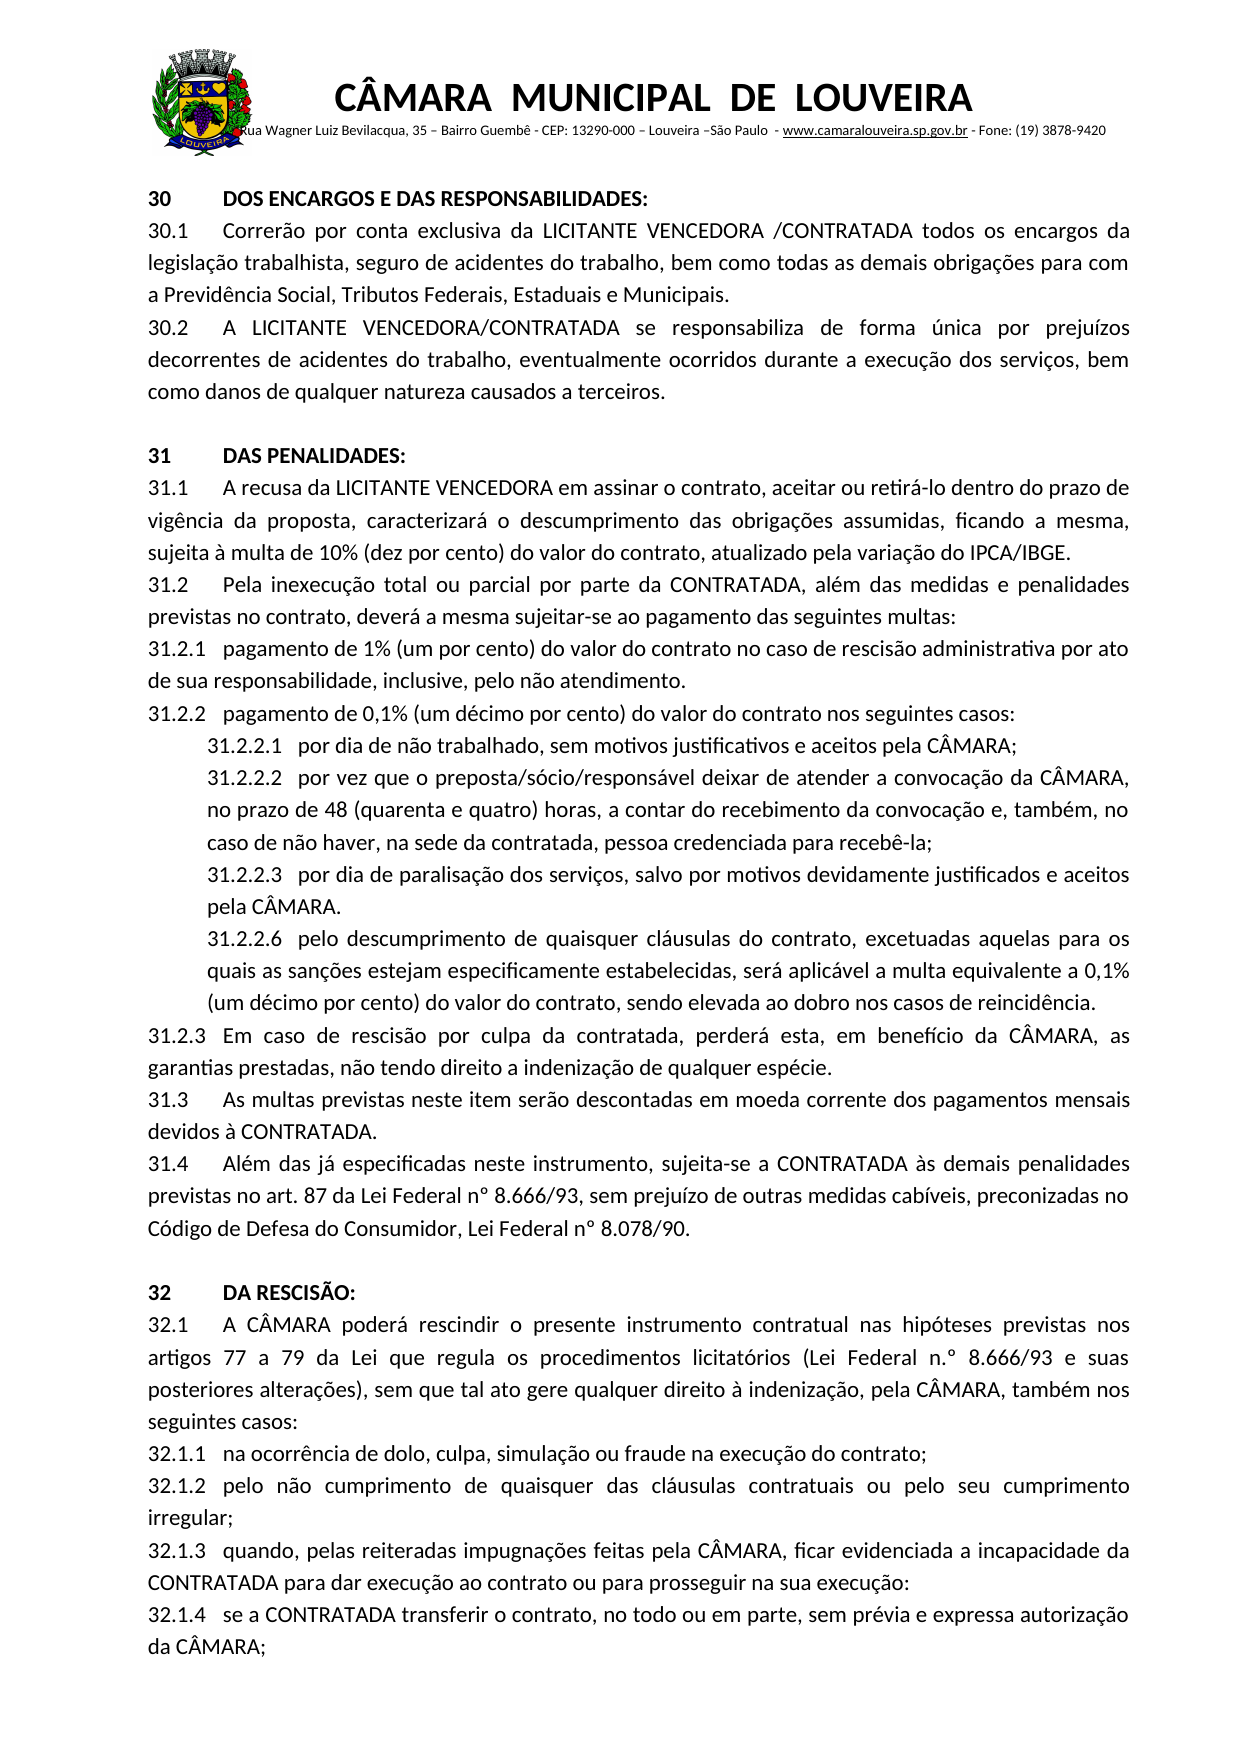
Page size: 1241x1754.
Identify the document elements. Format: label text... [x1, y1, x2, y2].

text 30.1 Correrão por conta exclusiva da LICITANTE VENCEDORA /CONTRATADA todos os encargos da legislação trabalhista, seguro de acidentes do trabalho, bem como todas as demais obrigações para com a Previdência Social, Tributos Federais, Estaduais e Municipais. [148, 216, 1132, 308]
text 32.1.3 quando, pelas reiteradas impugnações feitas pela CÂMARA, ficar evidenciada a incapacidade da CONTRATADA para dar execução ao contrato ou para prosseguir na sua execução: [148, 1536, 1132, 1596]
text 31.2.1 pagamento de 1% (um por cento) do valor do contrato no caso de rescisão administrativa por ato de sua responsabilidade, inclusive, pelo não atendimento. [148, 634, 1132, 695]
text 31.1 A recusa da LICITANTE VENCEDORA em assinar o contrato, aceitar ou retirá-lo dentro do prazo de vigência da proposta, caracterizará o descumprimento das obrigações assumidas, ficando a mesma, sujeita à multa de 10% (dez por cento) do valor do contrato, atualizado pela variação do IPCA/IBGE. [148, 473, 1132, 566]
text 31.4 Além das já especificadas neste instrumento, sujeita-se a CONTRATADA às demais penalidades previstas no art. 87 da Lei Federal nº 8.666/93, sem prejuízo de outras medidas cabíveis, preconizadas no Código de Defesa do Consumidor, Lei Federal nº 8.078/90. [148, 1149, 1132, 1242]
text 31.2.3 Em caso de rescisão por culpa da contratada, perderá esta, em benefício da CÂMARA, as garantias prestadas, não tendo direito a indenização de qualquer espécie. [148, 1021, 1132, 1081]
text 32.1.1 na ocorrência de dolo, culpa, simulação ou fraude na execução do contrato; [148, 1439, 1132, 1467]
text 31.2.2.3 por dia de paralisação dos serviços, salvo por motivos devidamente justificados e aceitos pela CÂMARA. [207, 860, 1132, 920]
text 32.1 A CÂMARA poderá rescindir o presente instrumento contratual nas hipóteses previstas nos artigos 79 da Lei que regula os procedimentos licitatórios (Lei Federal n.º 8.666/93 e suas posteriores alterações), sem que tal ato gere qualquer direito à indenização, pela CÂMARA, também nos seguintes casos: [148, 1310, 1132, 1435]
text 31.2.2.1 por dia de não trabalhado, sem motivos justificativos e aceitos pela CÂMARA; [207, 731, 1132, 759]
text 31.2.2 pagamento de 0,1% (um décimo por cento) do valor do contrato nos seguintes casos: [148, 699, 1132, 727]
text 31.2.2.6 pelo descumprimento de quaisquer cláusulas do contrato, excetuadas aquelas para os quais as sanções estejam especificamente estabelecidas, será aplicável a multa equivalente a 0,1% (um décimo por cento) do valor do contrato, sendo elevada ao dobro nos casos de reincidência. [207, 924, 1132, 1017]
text 31 DAS PENALIDADES: [148, 441, 1132, 469]
text 32.1.2 pelo não cumprimento de quaisquer das cláusulas contratuais ou pelo seu cumprimento irregular; [148, 1471, 1132, 1532]
text 30.2 A LICITANTE VENCEDORA/CONTRATADA se responsabiliza de forma única por prejuízos decorrentes de acidentes do trabalho, eventualmente ocorridos durante a execução dos serviços, bem como danos de qualquer natureza causados a terceiros. [148, 313, 1132, 405]
text 31.2 Pela inexecução total ou parcial por parte da CONTRATADA, além das medidas e penalidades previstas no contrato, deverá a mesma sujeitar-se ao pagamento das seguintes multas: [148, 570, 1132, 630]
picture [152, 49, 253, 156]
text 31.3 As multas previstas neste item serão descontadas em moeda corrente dos pagamentos mensais devidos à CONTRATADA. [148, 1085, 1132, 1145]
text 32.1.4 se a CONTRATADA transferir o contrato, no todo ou em parte, sem prévia e expressa autorização da CÂMARA; [148, 1600, 1132, 1660]
text 32 DA RESCISÃO: [148, 1278, 1132, 1306]
text 31.2.2.2 por vez que o preposta/sócio/responsável deixar de atender a convocação da CÂMARA, no prazo de 48 (quarenta e quatro) horas, a contar do recebimento da convocação e, também, no caso de não haver, na sede da contratada, pessoa credenciada para recebê-la; [207, 763, 1132, 856]
text 30 DOS ENCARGOS E DAS RESPONSABILIDADES: [148, 184, 1132, 212]
